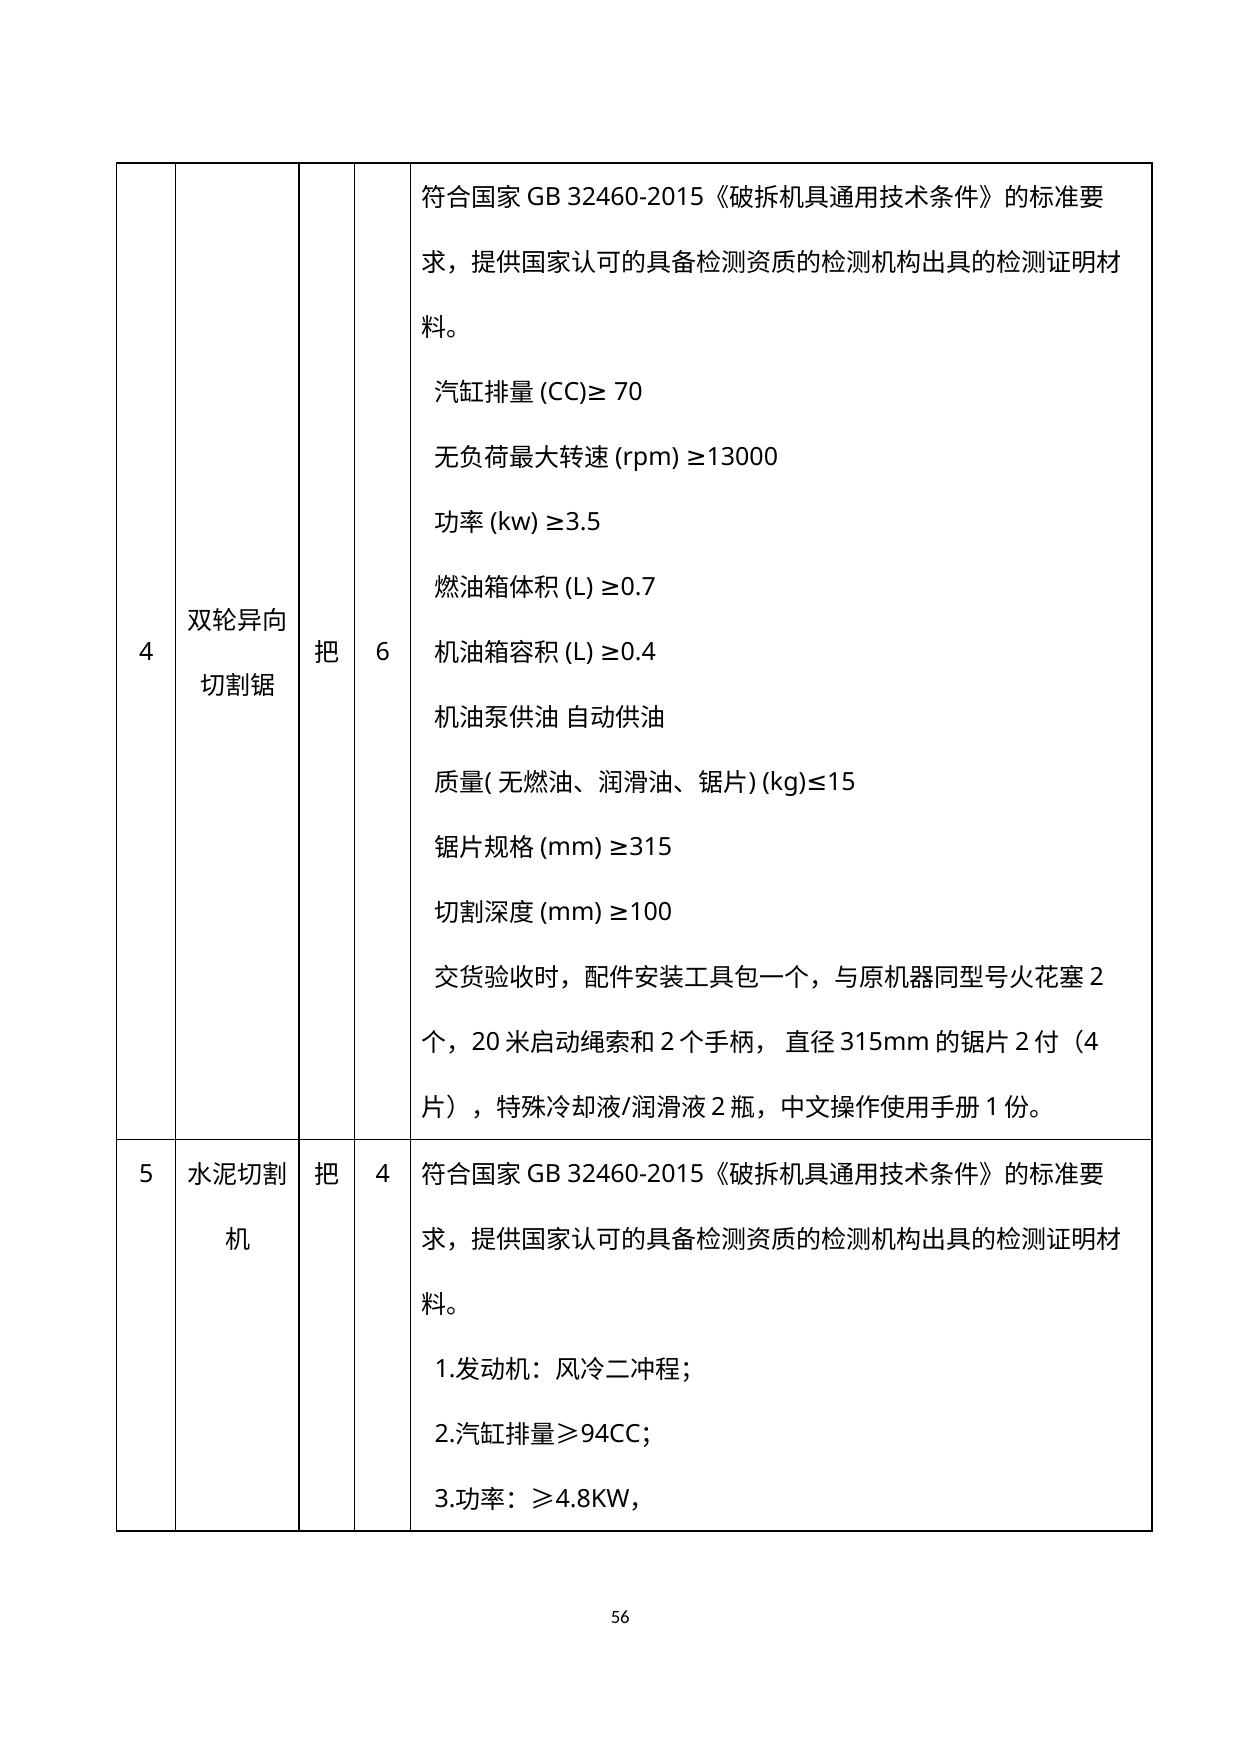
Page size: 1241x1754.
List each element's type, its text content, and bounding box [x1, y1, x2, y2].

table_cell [411, 1140, 1151, 1530]
table_cell 4 [355, 1140, 410, 1530]
table_cell 6 [355, 164, 410, 1138]
table_cell 双轮异向切割锯 [176, 164, 298, 1138]
table_cell 水泥切割机 [176, 1140, 298, 1530]
table_cell 把 [300, 164, 354, 1138]
table_cell 把 [300, 1140, 354, 1530]
table_cell 符合国家GB 32460-2015《破拆机具通用技术条件》的标准要求，提供国家认可的具备检测资质的检测机构出具的检测证明材料。 汽缸排量 (CC)≥ 70 无负荷最大转速 (rpm) ≥13000 功率 (kw) ≥3.5 燃油箱体积 (L) ≥0.7 机油箱容积 (L) ≥0.4 机油泵供油 自动供油 质量( 无燃油、润滑油、锯片) (kg)≤15 锯片规格 (mm) ≥315 切割深度 (mm) ≥100 交货验收时，配件安装工具包一个，与原机器同型号火花塞2个，20米启动绳索和2个手柄， 直径315mm的锯片2付（4片），特殊冷却液/润滑液2瓶，中文操作使用手册1份。 [411, 164, 1151, 1138]
table_cell 5 [117, 1140, 175, 1530]
table_cell 4 [117, 164, 175, 1138]
